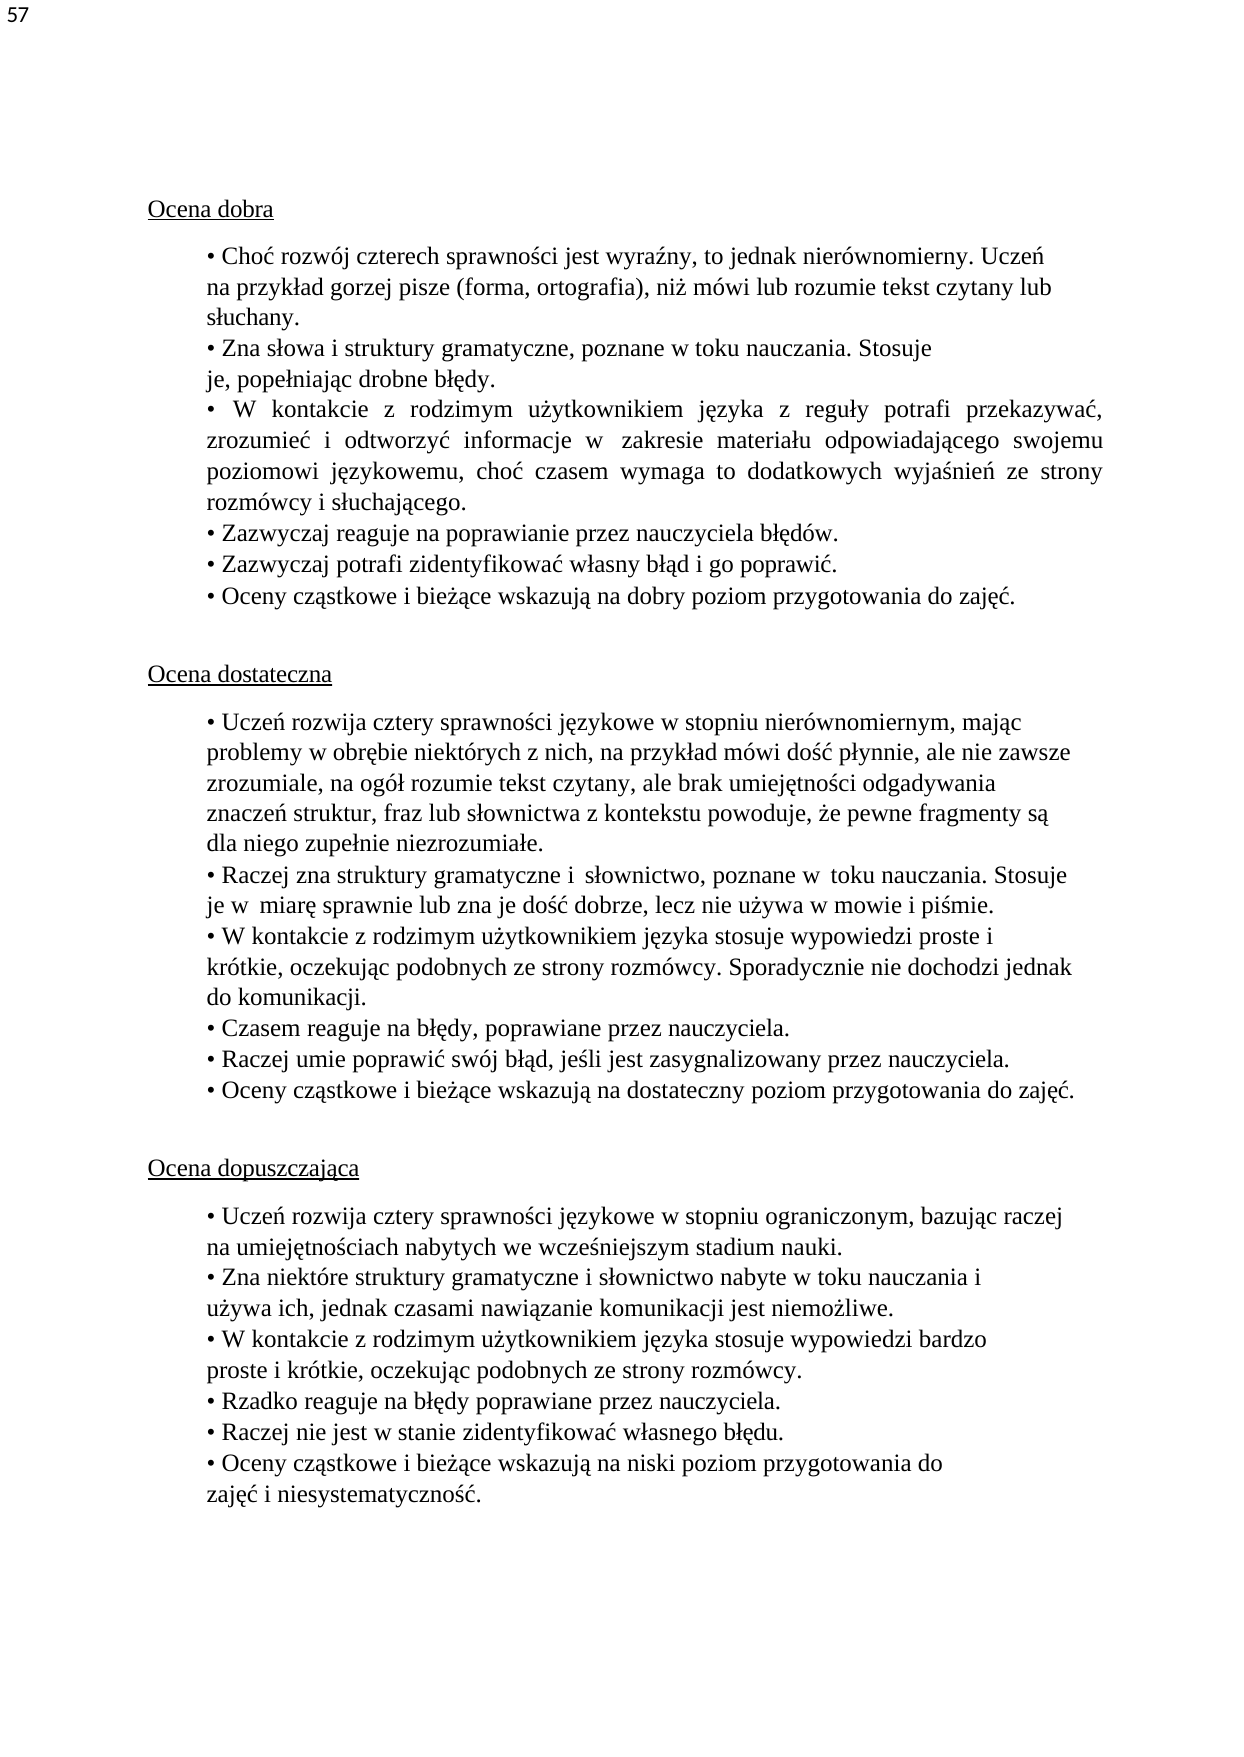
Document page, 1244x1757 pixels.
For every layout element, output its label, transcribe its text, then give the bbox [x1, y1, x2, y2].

list Choć rozwój czterech sprawności jest wyraźny, to jednak nierównomierny. Uczeń na przykład gorzej pisze (forma, ortografia), niż mówi lub rozumie tekst czytany lub słuchany. [206, 241, 1073, 331]
list Zazwyczaj potrafi zidentyfikować własny błąd i go poprawić. [206, 549, 1231, 578]
list Oceny cząstkowe i bieżące wskazują na dobry poziom przygotowania do zajęć. [206, 581, 1231, 610]
list Zna niektóre struktury gramatyczne i słownictwo nabyte w toku nauczania i używa ich, jednak czasami nawiązanie komunikacji jest niemożliwe. [206, 1262, 1052, 1322]
list Uczeń rozwija cztery sprawności językowe w stopniu ograniczonym, bazując raczej na umiejętnościach nabytych we wcześniejszym stadium nauki. [206, 1201, 1092, 1260]
text Ocena dobra [147, 194, 1231, 222]
list Czasem reaguje na błędy, poprawiane przez nauczyciela. [206, 1013, 1231, 1042]
list Raczej nie jest w stanie zidentyfikować własnego błędu. [206, 1417, 1231, 1446]
list Zazwyczaj reaguje na poprawianie przez nauczyciela błędów. [206, 518, 1231, 547]
list W kontakcie z rodzimym użytkownikiem języka stosuje wypowiedzi proste i krótkie, oczekując podobnych ze strony rozmówcy. Sporadycznie nie dochodzi jednak do komunikacji. [206, 921, 1076, 1011]
list Zna słowa i struktury gramatyczne, poznane w toku nauczania. Stosuje je, popełniając drobne błędy. [206, 333, 962, 392]
text Ocena dostateczna [147, 659, 1231, 688]
text Ocena dopuszczająca [147, 1153, 1231, 1182]
list Uczeń rozwija cztery sprawności językowe w stopniu nierównomiernym, mając problemy w obrębie niektórych z nich, na przykład mówi dość płynnie, ale nie zawsze zrozumiale, na ogół rozumie tekst czytany, ale brak umiejętności odgadywania znaczeń struktur, fraz lub słownictwa z kontekstu powoduje, że pewne fragmenty są dla niego zupełnie niezrozumiałe. [206, 707, 1081, 857]
list Raczej umie poprawić swój błąd, jeśli jest zasygnalizowany przez nauczyciela. [206, 1044, 1231, 1073]
list W kontakcie z rodzimym użytkownikiem języka z reguły potrafi przekazywać, zrozumieć i odtworzyć informacje w zakresie materiału odpowiadającego swojemu poziomowi językowemu, choć czasem wymaga to dodatkowych wyjaśnień ze strony rozmówcy i słuchającego. [206, 394, 1103, 516]
list W kontakcie z rodzimym użytkownikiem języka stosuje wypowiedzi bardzo proste i krótkie, oczekując podobnych ze strony rozmówcy. [206, 1324, 1053, 1384]
list Oceny cząstkowe i bieżące wskazują na dostateczny poziom przygotowania do zajęć. [206, 1075, 1231, 1104]
list Oceny cząstkowe i bieżące wskazują na niski poziom przygotowania do zajęć i niesystematyczność. [206, 1448, 1000, 1508]
list Rzadko reaguje na błędy poprawiane przez nauczyciela. [206, 1387, 1231, 1415]
list Raczej zna struktury gramatyczne i słownictwo, poznane w toku nauczania. Stosuje je w miarę sprawnie lub zna je dość dobrze, lecz nie używa w mowie i piśmie. [206, 860, 1071, 919]
